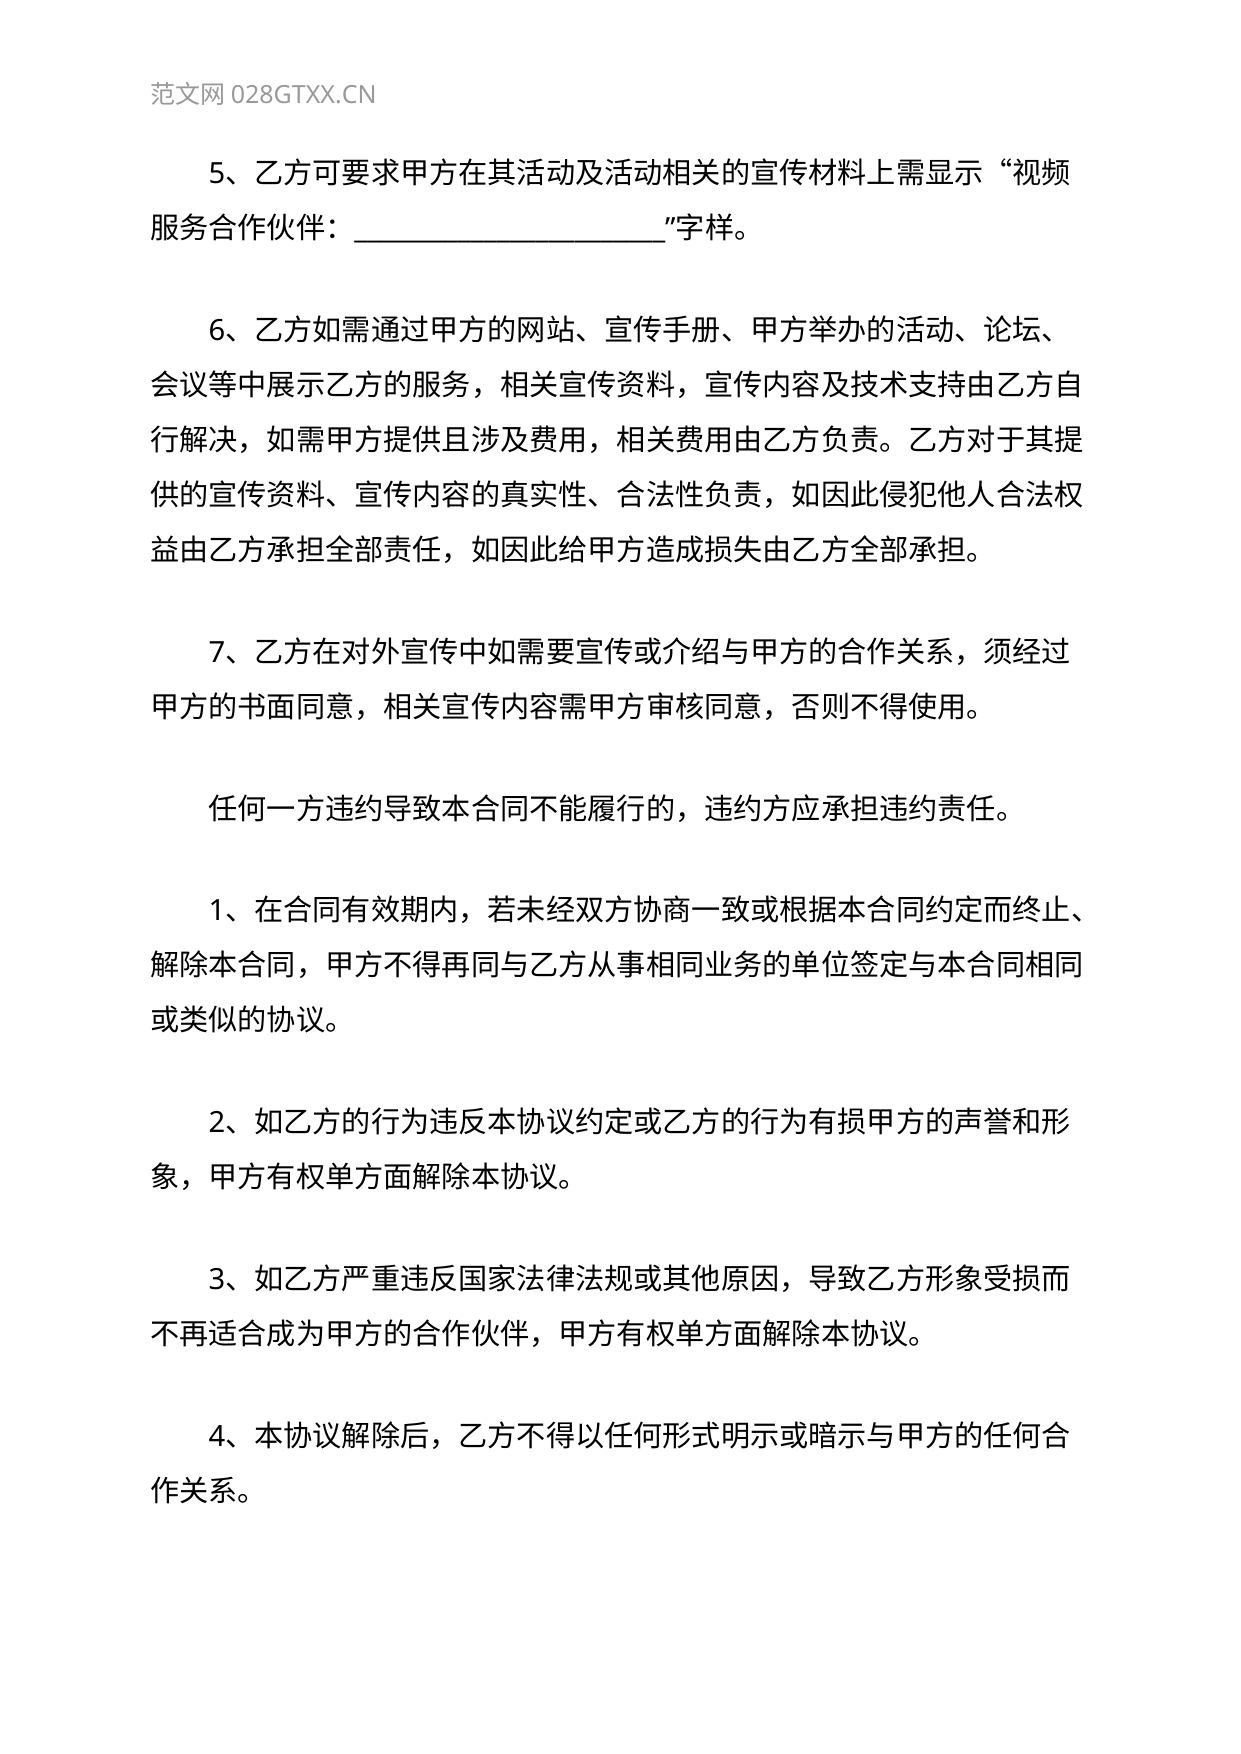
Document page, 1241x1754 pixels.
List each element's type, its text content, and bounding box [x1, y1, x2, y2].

text 3、如乙方严重违反国家法律法规或其他原因，导致乙方形象受损而不再适合成为甲方的合作伙伴，甲方有权单方面解除本协议。 [150, 1255, 1090, 1353]
text 4、本协议解除后，乙方不得以任何形式明示或暗示与甲方的任何合作关系。 [150, 1412, 1090, 1509]
text 5、乙方可要求甲方在其活动及活动相关的宣传材料上需显示“视频服务合作伙伴：________________________”字样。 [150, 150, 1090, 247]
text 7、乙方在对外宣传中如需要宣传或介绍与甲方的合作关系，须经过甲方的书面同意，相关宣传内容需甲方审核同意，否则不得使用。 [150, 628, 1090, 726]
text 2、如乙方的行为违反本协议约定或乙方的行为有损甲方的声誉和形象，甲方有权单方面解除本协议。 [150, 1099, 1090, 1196]
text 6、乙方如需通过甲方的网站、宣传手册、甲方举办的活动、论坛、会议等中展示乙方的服务，相关宣传资料，宣传内容及技术支持由乙方自行解决，如需甲方提供且涉及费用，相关费用由乙方负责。乙方对于其提供的宣传资料、宣传内容的真实性、合法性负责，如因此侵犯他人合法权益由乙方承担全部责任，如因此给甲方造成损失由乙方全部承担。 [150, 307, 1090, 569]
text 任何一方违约导致本合同不能履行的，违约方应承担违约责任。 [150, 785, 1090, 827]
text 1、在合同有效期内，若未经双方协商一致或根据本合同约定而终止、解除本合同，甲方不得再同与乙方从事相同业务的单位签定与本合同相同或类似的协议。 [150, 887, 1090, 1039]
